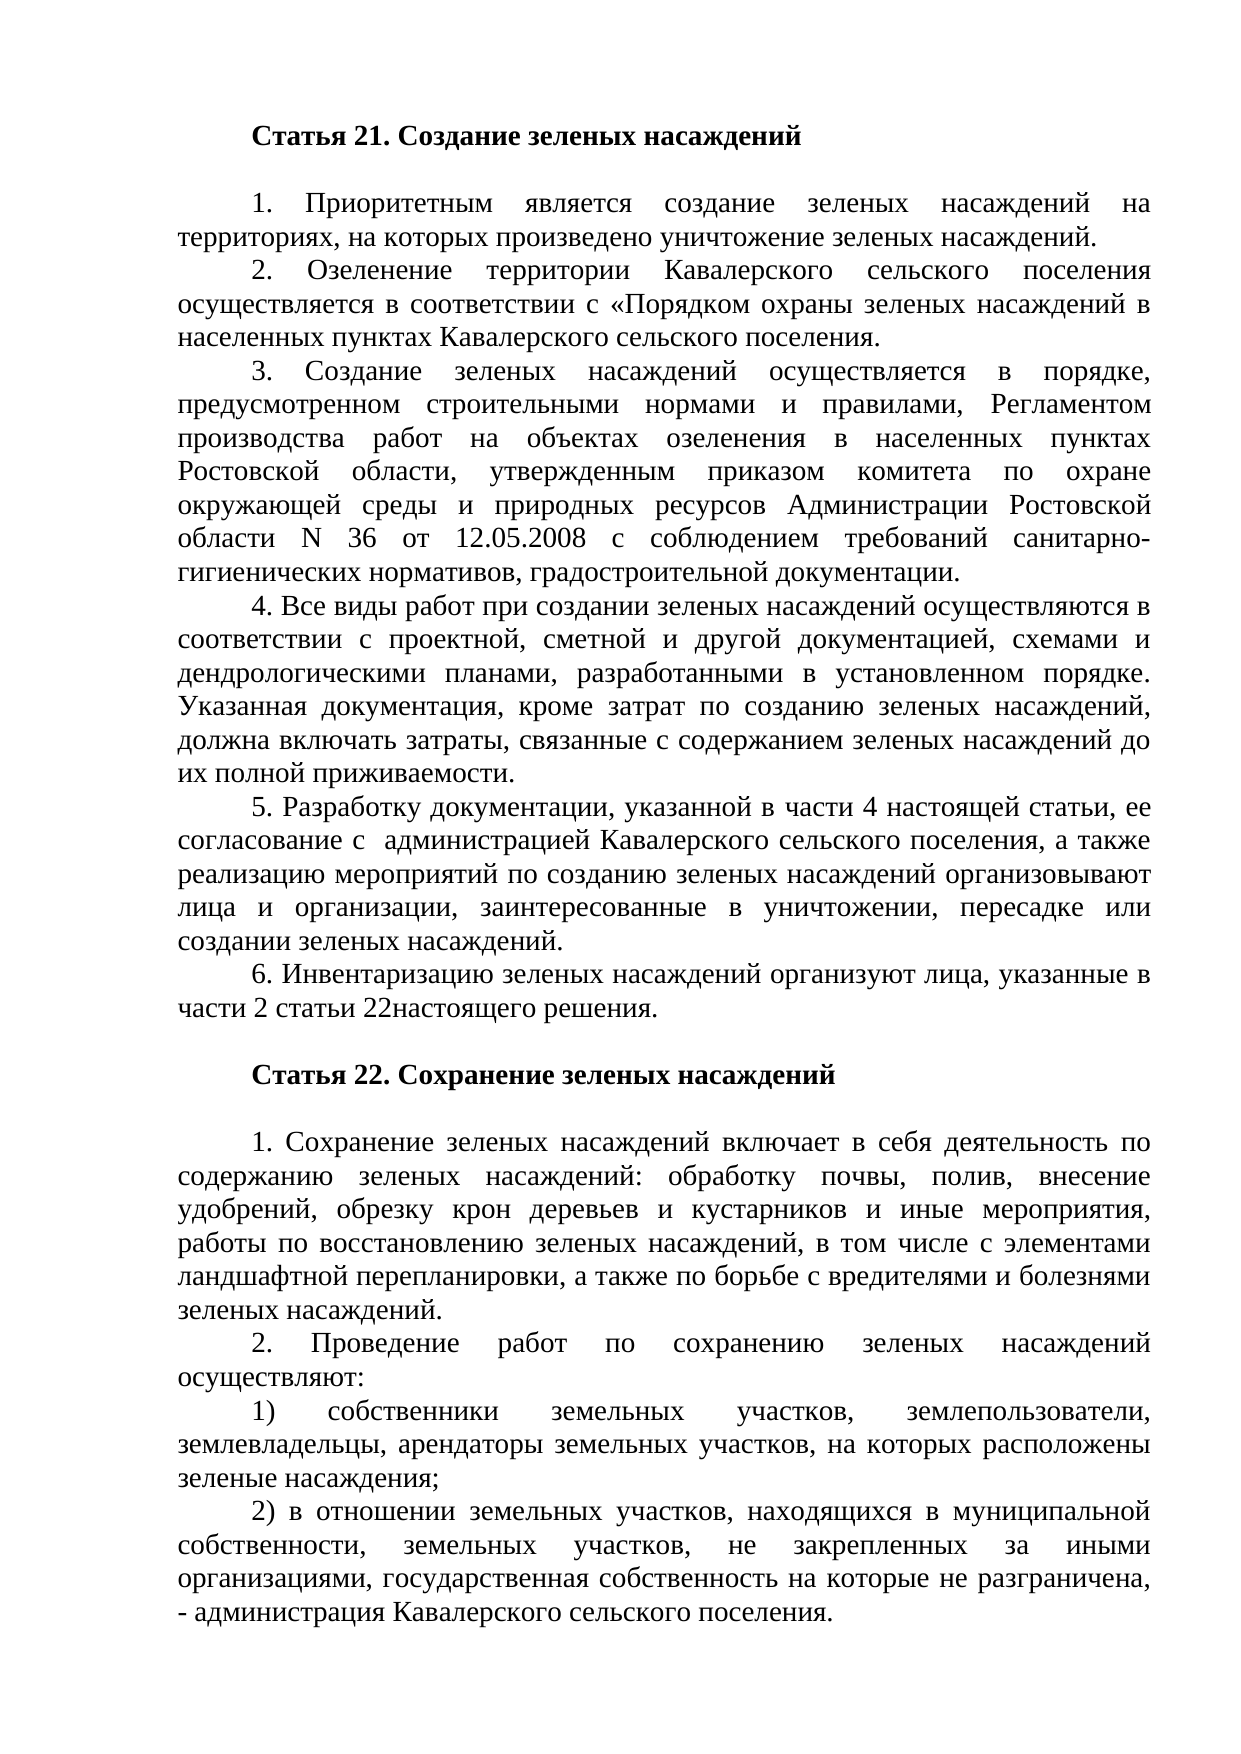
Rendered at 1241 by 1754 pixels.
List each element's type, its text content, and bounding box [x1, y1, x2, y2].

text 1) собственники земельных участков, землепользователи, землевладельцы, арендаторы земельных участков, на которых расположены зеленые насаждения; [177, 1393, 1152, 1493]
text 2. Проведение работ по сохранению зеленых насаждений осуществляют: [177, 1326, 1152, 1393]
text 5. Разработку документации, указанной в части 4 настоящей статьи, ее согласование с администрацией Кавалерского сельского поселения, а также реализацию мероприятий по созданию зеленых насаждений организовывают лица и организации, заинтересованные в уничтожении, пересадке или создании зеленых насаждений. [177, 789, 1152, 957]
text 1. Сохранение зеленых насаждений включает в себя деятельность по содержанию зеленых насаждений: обработку почвы, полив, внесение удобрений, обрезку крон деревьев и кустарников и иные мероприятия, работы по восстановлению зеленых насаждений, в том числе с элементами ландшафтной перепланировки, а также по борьбе с вредителями и болезнями зеленых насаждений. [177, 1124, 1152, 1326]
text 6. Инвентаризацию зеленых насаждений организуют лица, указанные в части 2 статьи 22настоящего решения. [177, 957, 1152, 1024]
title Статья 21. Создание зеленых насаждений [177, 118, 1152, 152]
title Статья 22. Сохранение зеленых насаждений [177, 1057, 1152, 1091]
text 3. Создание зеленых насаждений осуществляется в порядке, предусмотренном строительными нормами и правилами, Регламентом производства работ на объектах озеленения в населенных пунктах Ростовской области, утвержденным приказом комитета по охране окружающей среды и природных ресурсов Администрации Ростовской области N 36 от 12.05.2008 с соблюдением требований санитарно-гигиенических нормативов, градостроительной документации. [177, 353, 1152, 588]
text 2. Озеленение территории Кавалерского сельского поселения осуществляется в соответствии с «Порядком охраны зеленых насаждений в населенных пунктах Кавалерского сельского поселения. [177, 252, 1152, 353]
text 2) в отношении земельных участков, находящихся в муниципальной собственности, земельных участков, не закрепленных за иными организациями, государственная собственность на которые не разграничена, - администрация Кавалерского сельского поселения. [177, 1493, 1152, 1627]
text 1. Приоритетным является создание зеленых насаждений на территориях, на которых произведено уничтожение зеленых насаждений. [177, 185, 1152, 252]
text 4. Все виды работ при создании зеленых насаждений осуществляются в соответствии с проектной, сметной и другой документацией, схемами и дендрологическими планами, разработанными в установленном порядке. Указанная документация, кроме затрат по созданию зеленых насаждений, должна включать затраты, связанные с содержанием зеленых насаждений до их полной приживаемости. [177, 588, 1152, 789]
